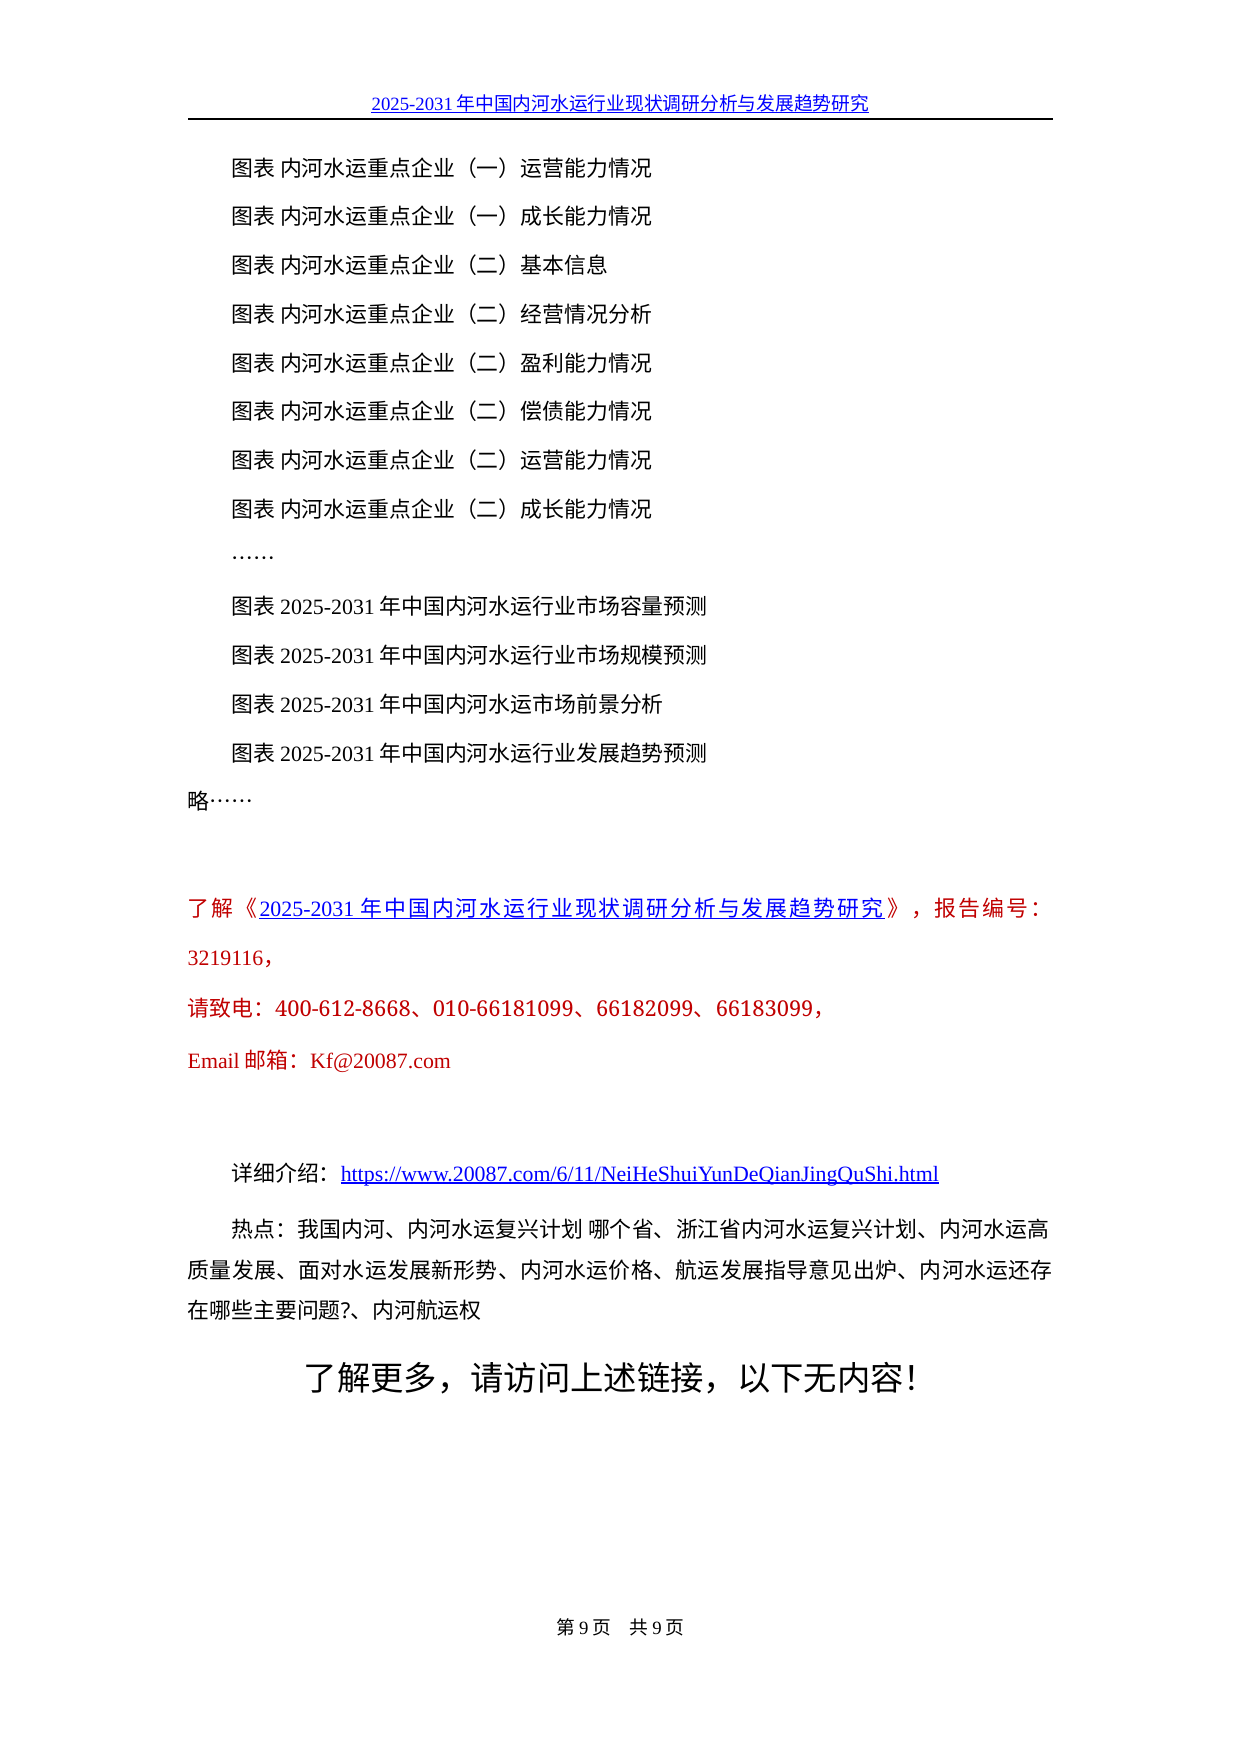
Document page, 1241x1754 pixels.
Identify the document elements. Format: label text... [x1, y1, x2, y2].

text Email邮箱：Kf@20087.com [187, 1042, 1053, 1075]
text 请致电：400-612-8668、010-66181099、66182099、66183099， [187, 991, 1053, 1023]
title 了解更多，请访问上述链接，以下无内容！ [187, 1343, 1053, 1408]
text 了解《2025-2031年中国内河水运行业现状调研分析与发展趋势研究》，报告编号：3219116， [187, 890, 1053, 972]
text 详细介绍：https://www.20087.com/6/11/NeiHeShuiYunDeQianJingQuShi.html [187, 1155, 1053, 1188]
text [187, 150, 1053, 816]
text 热点：我国内河、内河水运复兴计划 哪个省、浙江省内河水运复兴计划、内河水运高质量发展、面对水运发展新形势、内河水运价格、航运发展指导意见出炉、内河水运还存在哪些主要问题?、内河航运权 [187, 1212, 1053, 1326]
